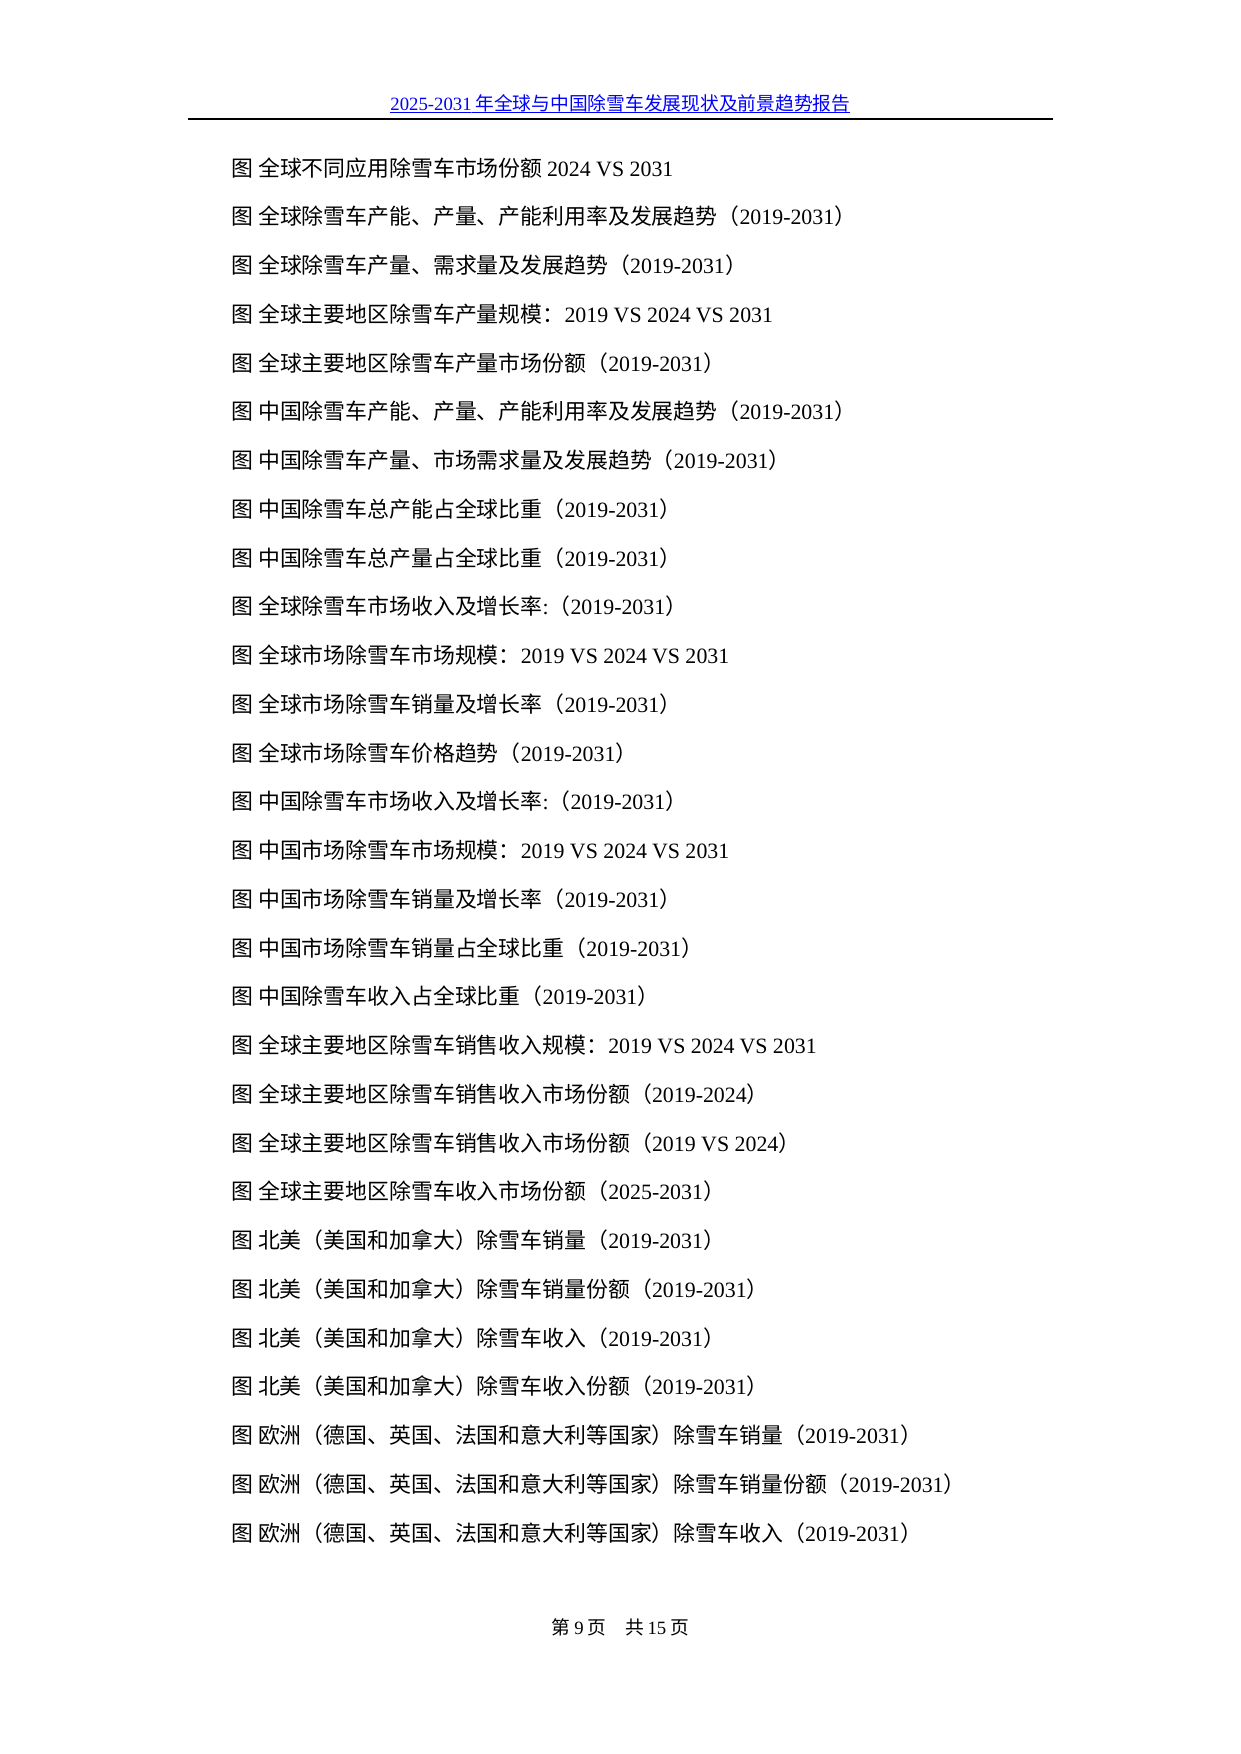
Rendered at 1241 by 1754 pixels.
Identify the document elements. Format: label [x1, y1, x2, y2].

text [187, 150, 1053, 1548]
